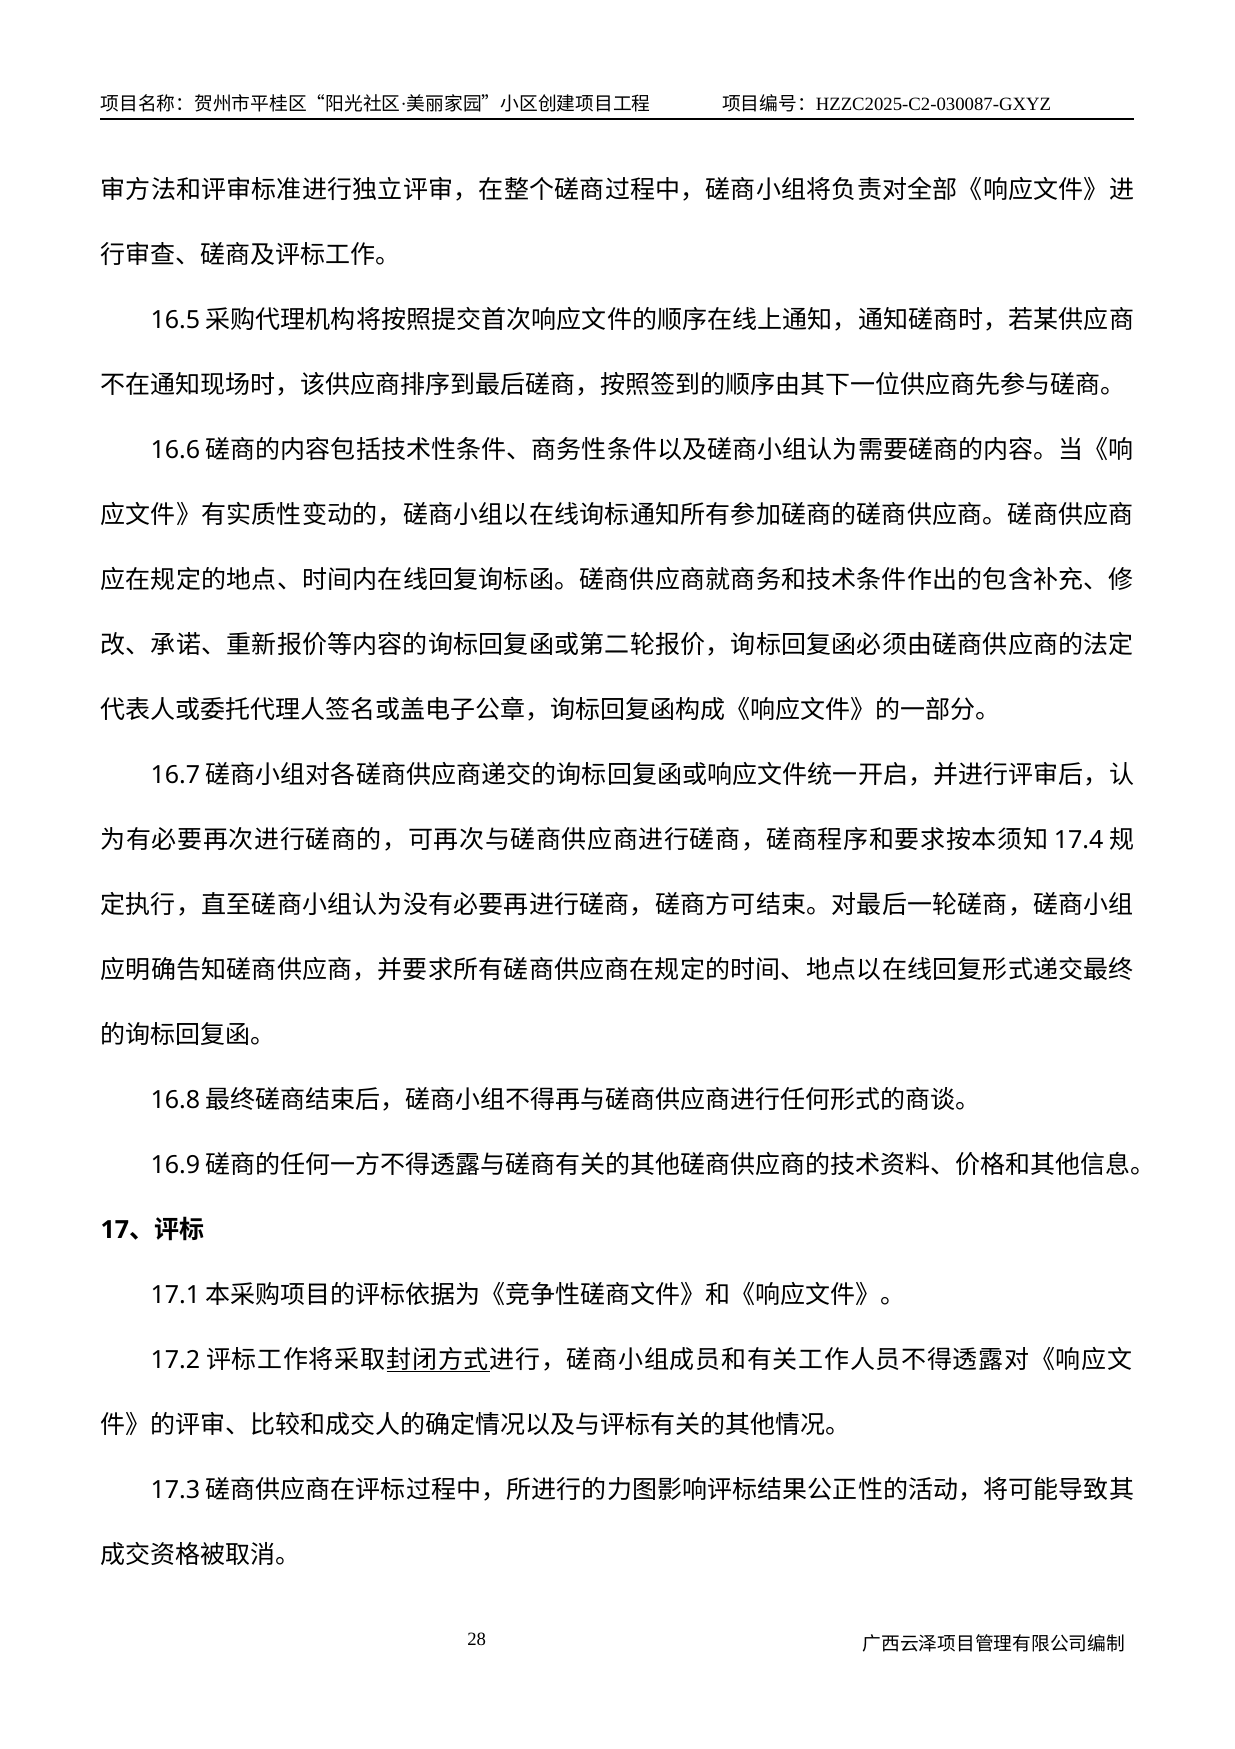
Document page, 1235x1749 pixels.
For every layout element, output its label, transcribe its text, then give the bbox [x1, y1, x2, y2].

text 16.7磋商小组对各磋商供应商递交的询标回复函或响应文件统一开启，并进行评审后，认为有必要再次进行磋商的，可再次与磋商供应商进行磋商，磋商程序和要求按本须知17.4规定执行，直至磋商小组认为没有必要再进行磋商，磋商方可结束。对最后一轮磋商，磋商小组应明确告知磋商供应商，并要求所有磋商供应商在规定的时间、地点以在线回复形式递交最终的询标回复函。 [100, 740, 1134, 1065]
text 17.2评标工作将采取封闭方式进行，磋商小组成员和有关工作人员不得透露对《响应文件》的评审、比较和成交人的确定情况以及与评标有关的其他情况。 [100, 1325, 1134, 1455]
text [100, 155, 1134, 285]
text 16.8最终磋商结束后，磋商小组不得再与磋商供应商进行任何形式的商谈。 [100, 1065, 1134, 1130]
text 17.1本采购项目的评标依据为《竞争性磋商文件》和《响应文件》。 [100, 1260, 1134, 1325]
text 16.9磋商的任何一方不得透露与磋商有关的其他磋商供应商的技术资料、价格和其他信息。 [100, 1130, 1134, 1195]
text 16.5采购代理机构将按照提交首次响应文件的顺序在线上通知，通知磋商时，若某供应商不在通知现场时，该供应商排序到最后磋商，按照签到的顺序由其下一位供应商先参与磋商。 [100, 285, 1134, 415]
text 17、评标 [100, 1195, 1134, 1260]
text 17.3磋商供应商在评标过程中，所进行的力图影响评标结果公正性的活动，将可能导致其成交资格被取消。 [100, 1455, 1134, 1585]
text 16.6磋商的内容包括技术性条件、商务性条件以及磋商小组认为需要磋商的内容。当《响应文件》有实质性变动的，磋商小组以在线询标通知所有参加磋商的磋商供应商。磋商供应商应在规定的地点、时间内在线回复询标函。磋商供应商就商务和技术条件作出的包含补充、修改、承诺、重新报价等内容的询标回复函或第二轮报价，询标回复函必须由磋商供应商的法定代表人或委托代理人签名或盖电子公章，询标回复函构成《响应文件》的一部分。 [100, 415, 1134, 740]
